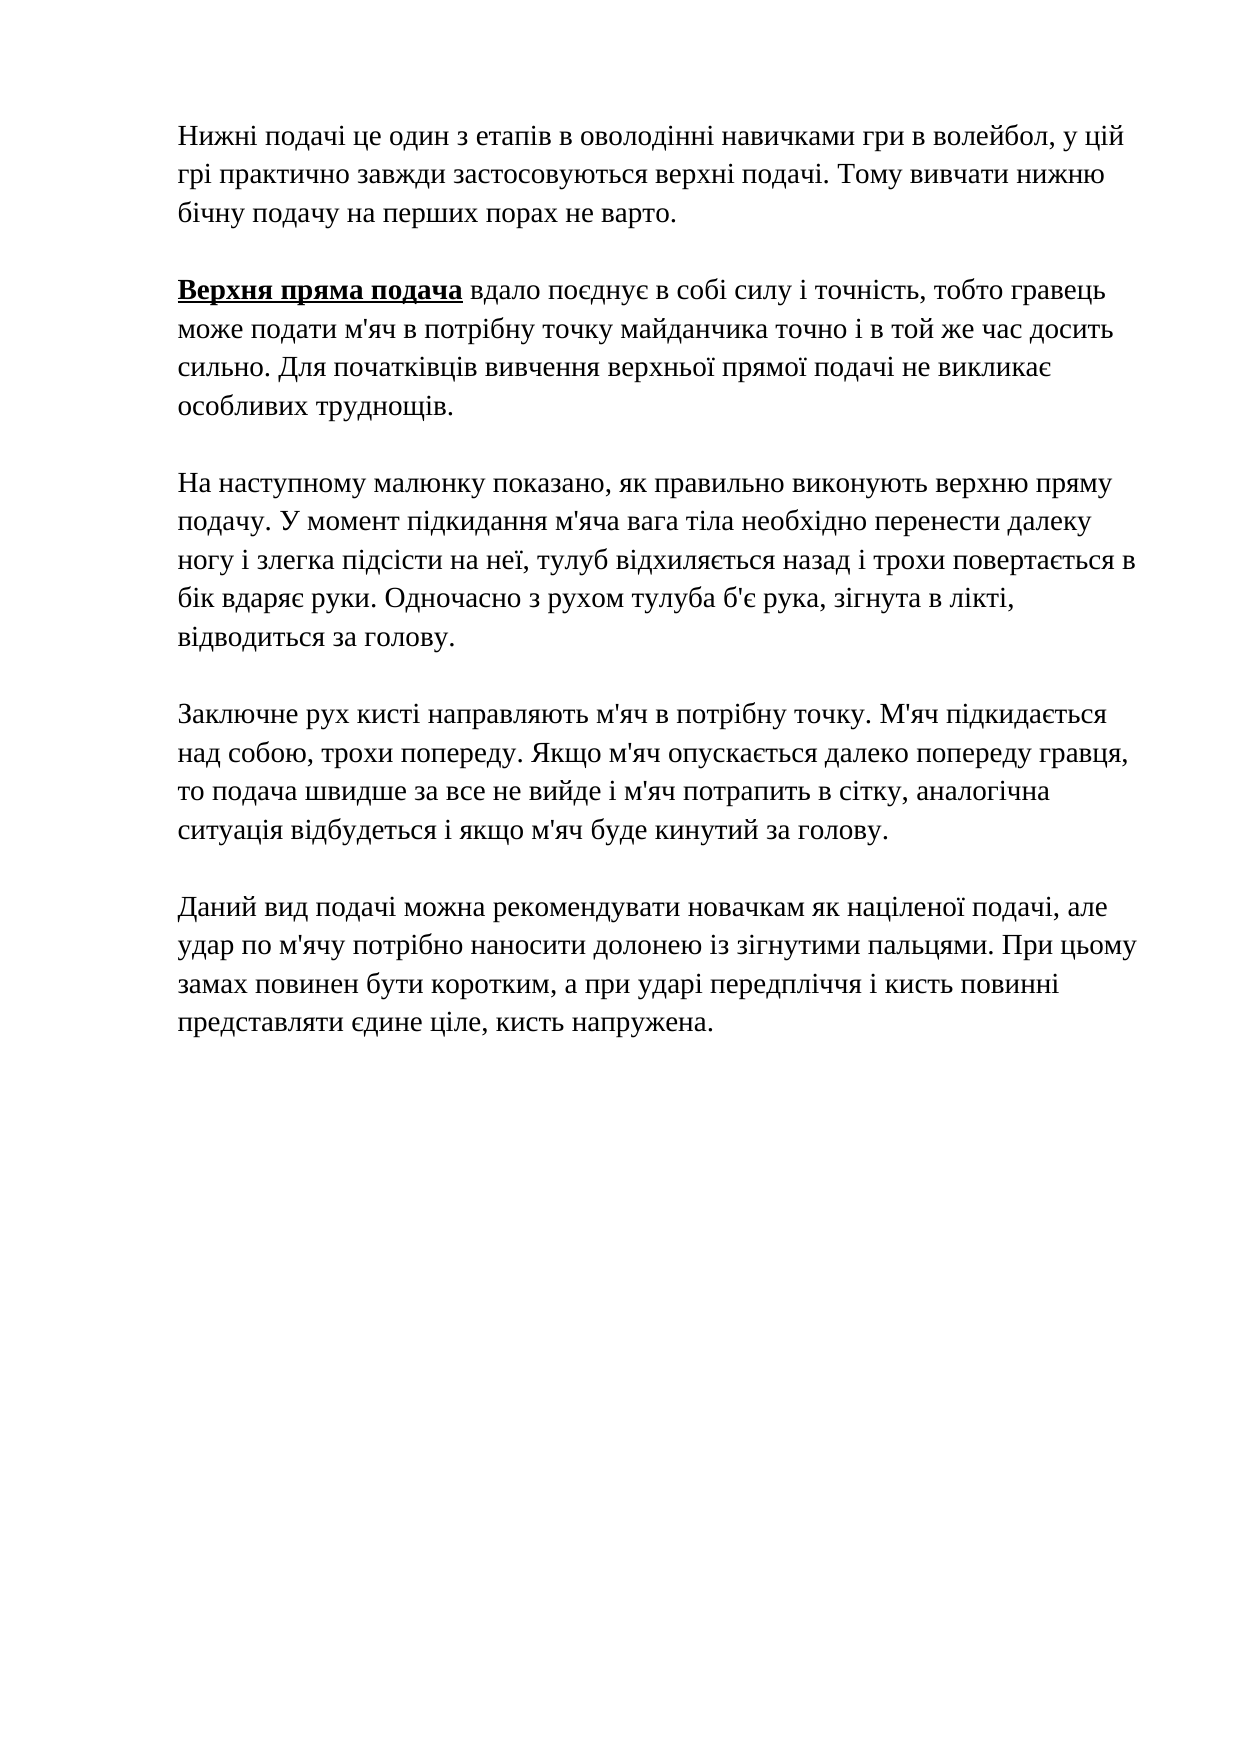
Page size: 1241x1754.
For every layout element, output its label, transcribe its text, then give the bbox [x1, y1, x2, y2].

text Верхня пряма подача вдало поєднує в собі силу і точність, тобто гравець може подати м'яч в потрібну точку майданчика точно і в той же час досить сильно. Для початківців вивчення верхньої прямої подачі не викликає особливих труднощів. [177, 272, 1152, 421]
text Нижні подачі це один з етапів в оволодінні навичками гри в волейбол, у цій грі практично завжди застосовуються верхні подачі. Тому вивчати нижню бічну подачу на перших порах не варто. [177, 118, 1152, 229]
text Даний вид подачі можна рекомендувати новачкам як націленої подачі, але удар по м'ячу потрібно наносити долонею із зігнутими пальцями. При цьому замах повинен бути коротким, а при ударі передпліччя і кисть повинні представляти єдине ціле, кисть напружена. [177, 889, 1152, 1038]
text На наступному малюнку показано, як правильно виконують верхню пряму подачу. У момент підкидання м'яча вага тіла необхідно перенести далеку ногу і злегка підсісти на неї, тулуб відхиляється назад і трохи повертається в бік вдаряє руки. Одночасно з рухом тулуба б'є рука, зігнута в лікті, відводиться за голову. [177, 465, 1152, 653]
text Заключне рух кисті направляють м'яч в потрібну точку. М'яч підкидається над собою, трохи попереду. Якщо м'яч опускається далеко попереду гравця, то подача швидше за все не вийде і м'яч потрапить в сітку, аналогічна ситуація відбудеться і якщо м'яч буде кинутий за голову. [177, 696, 1152, 845]
